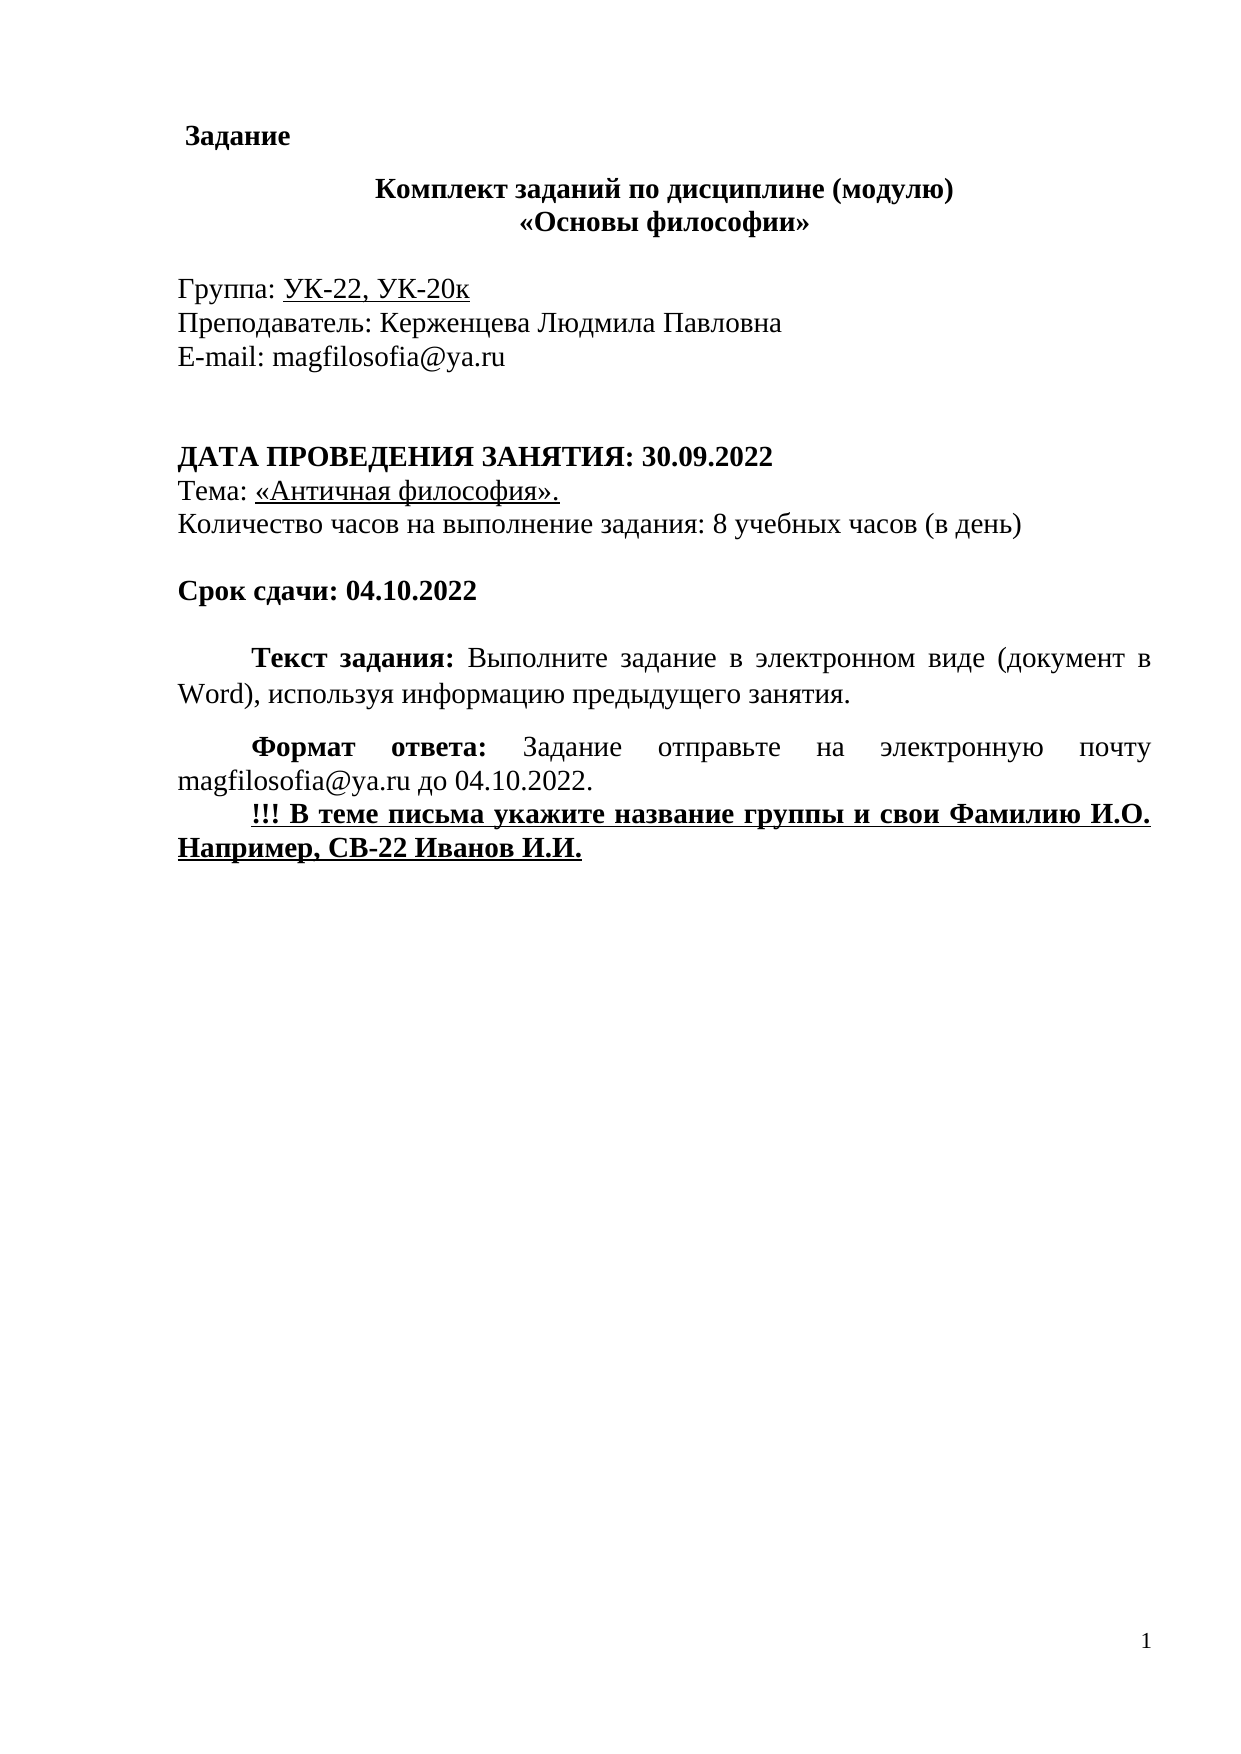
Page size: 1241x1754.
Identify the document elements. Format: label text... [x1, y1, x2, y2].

text Е-mail: magfilosofia@ya.ru [177, 339, 1152, 372]
text Задание [177, 118, 1152, 152]
text !!! В теме письма укажите название группы и свои Фамилию И.О. Например, СВ-22 Иванов И.И. [177, 797, 1152, 864]
text Преподаватель: Керженцева Людмила Павловна [177, 305, 1152, 339]
text Группа: УК-22, УК-20к [177, 272, 1152, 305]
text Тема: «Античная философия». [177, 473, 1152, 506]
text Срок сдачи: 04.10.2022 [177, 573, 1152, 607]
text ДАТА ПРОВЕДЕНИЯ ЗАНЯТИЯ: 30.09.2022 [177, 439, 1152, 473]
text Формат ответа: Задание отправьте на электронную почту magfilosofia@ya.ru до 04.10.2022. [177, 729, 1152, 797]
text Комплект заданий по дисциплине (модулю) [177, 171, 1152, 204]
text Количество часов на выполнение задания: 8 учебных часов (в день) [177, 506, 1152, 540]
text «Основы философии» [177, 204, 1152, 238]
text Текст задания: Выполните задание в электронном виде (документ в Word), используя информацию предыдущего занятия. [177, 641, 1152, 710]
